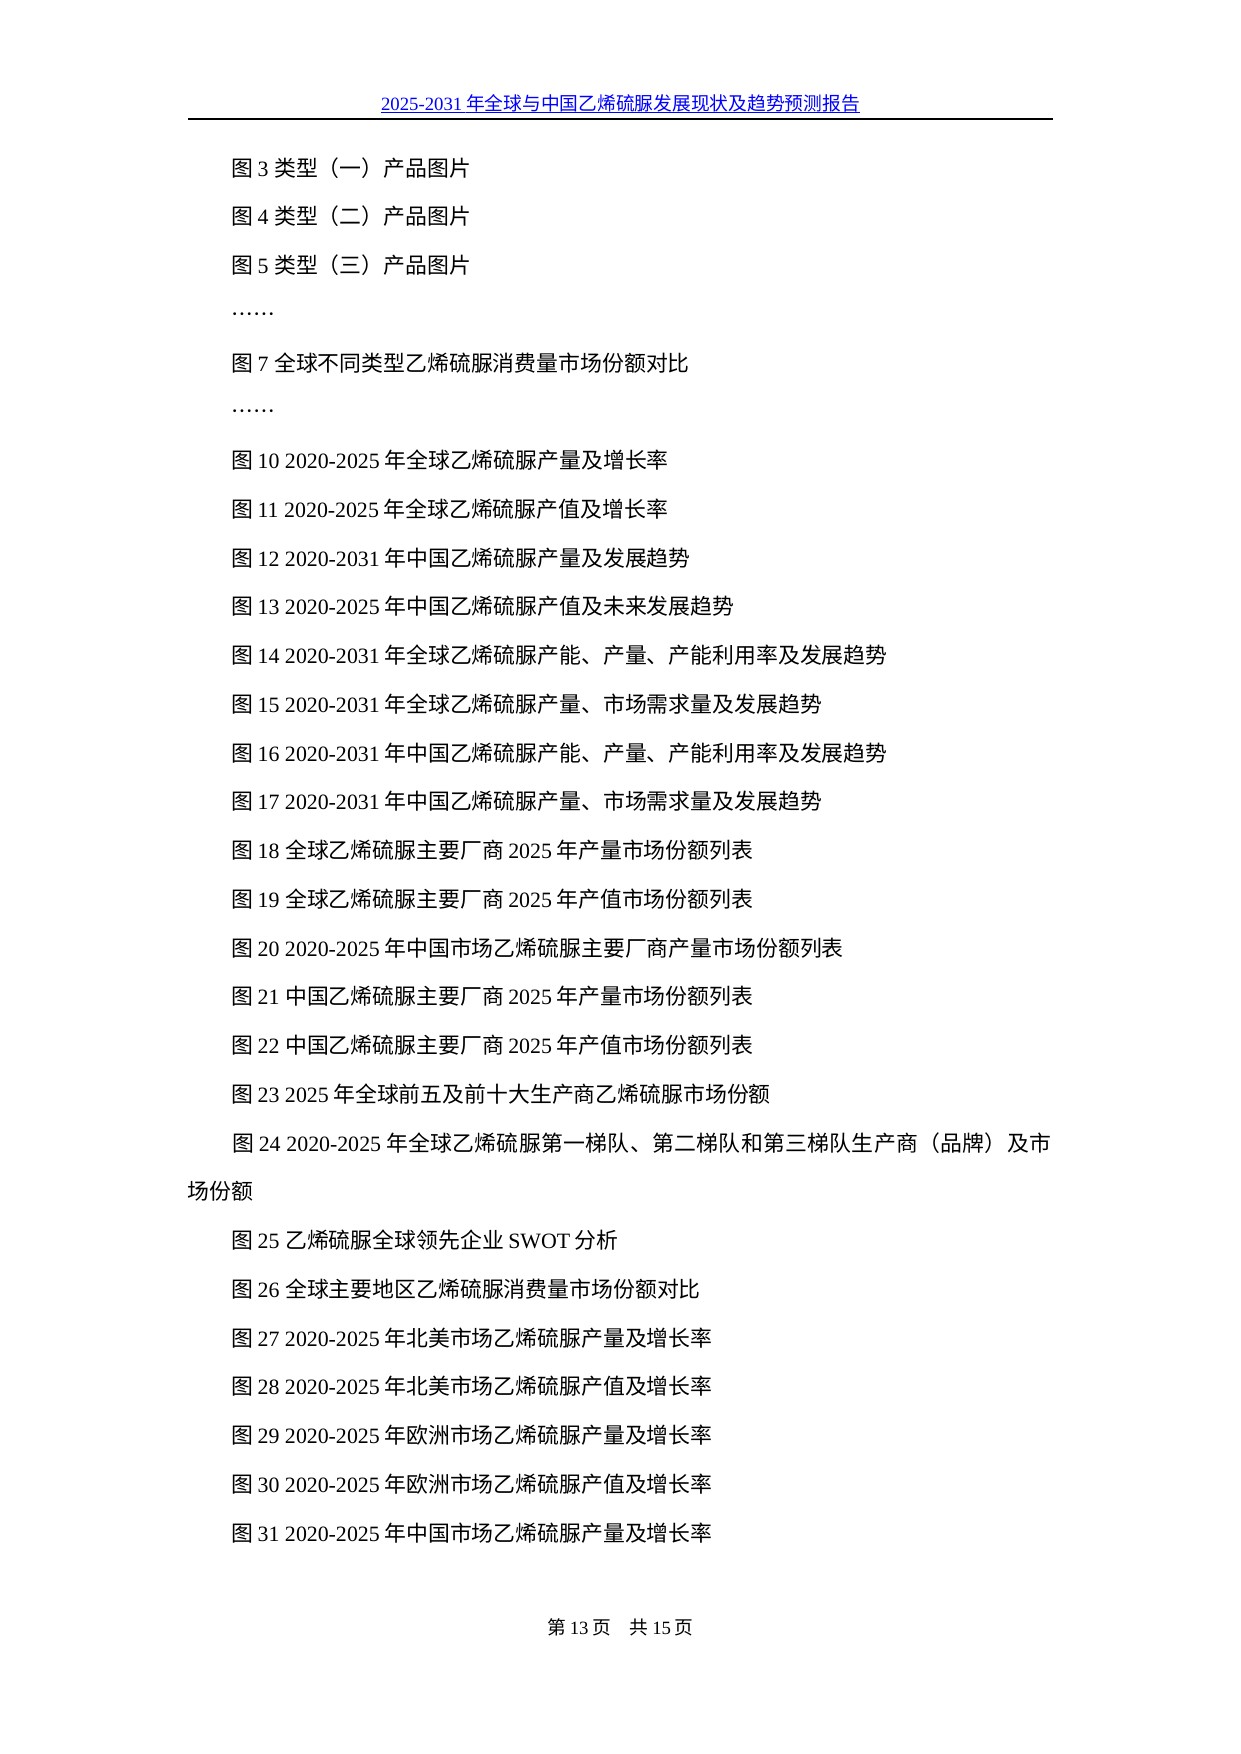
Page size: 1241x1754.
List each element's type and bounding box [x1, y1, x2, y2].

text [187, 150, 1053, 1548]
